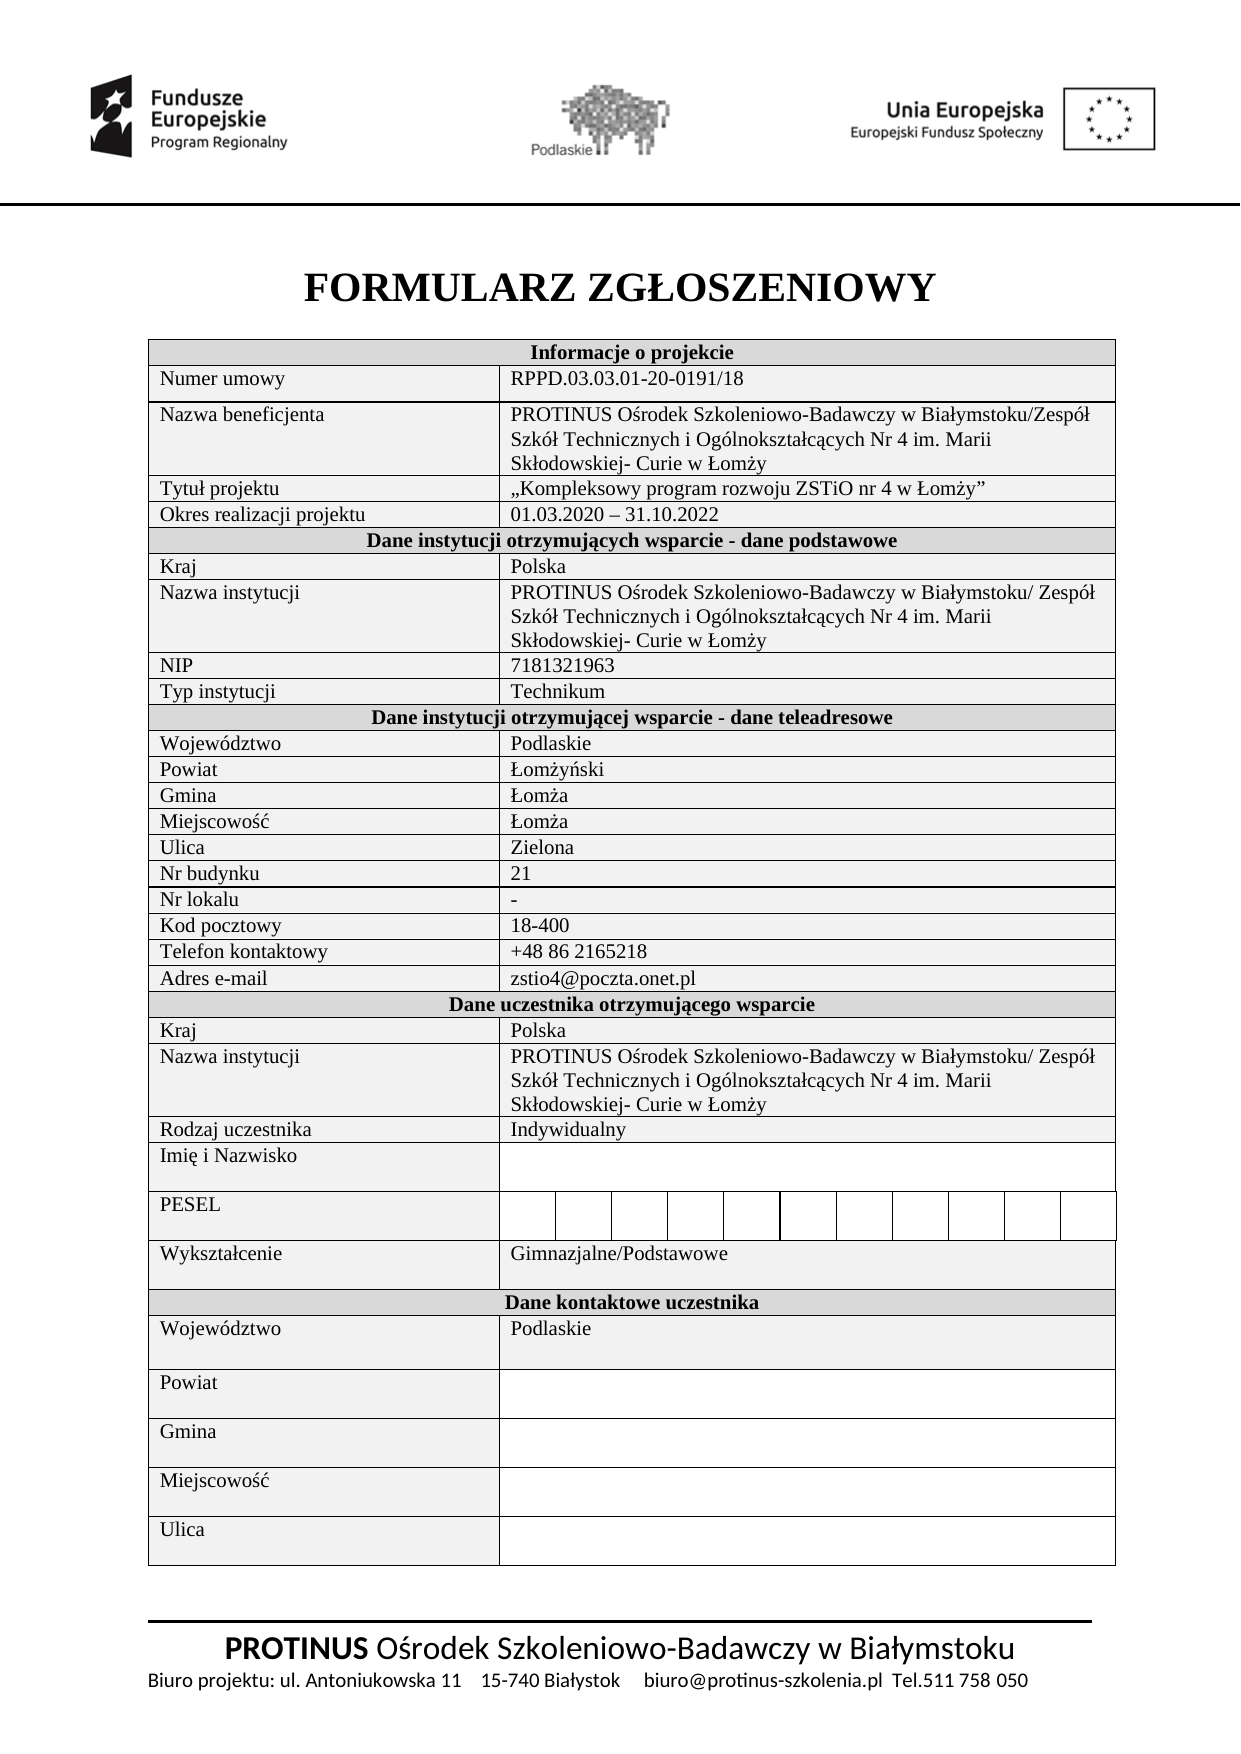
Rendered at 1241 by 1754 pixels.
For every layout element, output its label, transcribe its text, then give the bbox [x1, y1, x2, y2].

table_cell [724, 1192, 779, 1240]
table_cell Nazwa instytucji [149, 580, 499, 652]
table_cell PROTINUS Ośrodek Szkoleniowo-Badawczy w Białymstoku/Zespół Szkół Technicznych i Ogólnokształcących Nr 4 im. Marii Skłodowskiej- Curie w Łomży [500, 403, 1115, 474]
table_cell Dane uczestnika otrzymującego wsparcie [149, 992, 1115, 1017]
table_cell [500, 1192, 555, 1240]
table_cell 7181321963 [500, 653, 1115, 678]
table_cell Łomżyński [500, 757, 1115, 782]
table_cell Gimnazjalne/Podstawowe [500, 1241, 1115, 1289]
table_cell [500, 1517, 1115, 1565]
table_cell Gmina [149, 783, 499, 808]
table_cell PESEL [149, 1192, 499, 1240]
table_cell Kod pocztowy [149, 914, 499, 938]
table_cell Wykształcenie [149, 1241, 499, 1289]
table_cell Dane instytucji otrzymujących wsparcie - dane podstawowe [149, 528, 1115, 553]
table_cell Polska [500, 554, 1115, 579]
table_cell Gmina [149, 1419, 499, 1467]
table_cell Dane instytucji otrzymującej wsparcie - dane teleadresowe [149, 705, 1115, 730]
table_cell Adres e-mail [149, 966, 499, 991]
table_cell PROTINUS Ośrodek Szkoleniowo-Badawczy w Białymstoku/ Zespół Szkół Technicznych i Ogólnokształcących Nr 4 im. Marii Skłodowskiej- Curie w Łomży [500, 1044, 1115, 1116]
table_cell Ulica [149, 1517, 499, 1565]
table_cell [668, 1192, 723, 1240]
table_cell [500, 1468, 1115, 1516]
table_cell Numer umowy [149, 366, 499, 401]
picture [81, 69, 1160, 164]
text FORMULARZ ZGŁOSZENIOWY [148, 262, 1092, 310]
table_cell Powiat [149, 1370, 499, 1418]
table_cell Rodzaj uczestnika [149, 1117, 499, 1142]
table_cell Łomża [500, 809, 1115, 834]
table_cell Okres realizacji projektu [149, 502, 499, 527]
table_cell Nazwa beneficjenta [149, 403, 499, 474]
table_cell Województwo [149, 1316, 499, 1369]
table_cell PROTINUS Ośrodek Szkoleniowo-Badawczy w Białymstoku/ Zespół Szkół Technicznych i Ogólnokształcących Nr 4 im. Marii Skłodowskiej- Curie w Łomży [500, 580, 1115, 652]
table_cell Tytuł projektu [149, 476, 499, 501]
table_cell [500, 1370, 1115, 1418]
table_cell Nr budynku [149, 861, 499, 886]
table_cell [949, 1192, 1004, 1240]
table_cell Typ instytucji [149, 679, 499, 704]
table_cell Technikum [500, 679, 1115, 704]
table_cell [500, 1143, 1115, 1191]
table_cell Podlaskie [500, 731, 1115, 756]
table_cell 01.03.2020 – 31.10.2022 [500, 502, 1115, 527]
table_cell Dane kontaktowe uczestnika [149, 1290, 1115, 1315]
table_cell Nazwa instytucji [149, 1044, 499, 1116]
table_cell [1005, 1192, 1060, 1240]
table_cell Indywidualny [500, 1117, 1115, 1142]
table_cell +48 86 2165218 [500, 940, 1115, 964]
table_cell Telefon kontaktowy [149, 940, 499, 964]
table_header Informacje o projekcie [149, 340, 1115, 365]
table_cell - [500, 888, 1115, 912]
table_cell Kraj [149, 1018, 499, 1043]
table_cell Podlaskie [500, 1316, 1115, 1369]
table_cell [781, 1192, 836, 1240]
table_cell Kraj [149, 554, 499, 579]
table_cell [500, 1419, 1115, 1467]
table_cell 18-400 [500, 914, 1115, 938]
table_cell „Kompleksowy program rozwoju ZSTiO nr 4 w Łomży” [500, 476, 1115, 501]
table_cell Województwo [149, 731, 499, 756]
table_cell [837, 1192, 892, 1240]
table_cell [556, 1192, 611, 1240]
table_cell RPPD.03.03.01-20-0191/18 [500, 366, 1115, 401]
table_cell [1061, 1192, 1116, 1240]
table_cell Powiat [149, 757, 499, 782]
table_cell Ulica [149, 835, 499, 860]
table_cell 21 [500, 861, 1115, 886]
table_cell Nr lokalu [149, 888, 499, 912]
table_cell Miejscowość [149, 809, 499, 834]
table_cell Polska [500, 1018, 1115, 1043]
table_cell [893, 1192, 948, 1240]
table_cell NIP [149, 653, 499, 678]
table_cell Zielona [500, 835, 1115, 860]
table_cell zstio4@poczta.onet.pl [500, 966, 1115, 991]
table_cell Miejscowość [149, 1468, 499, 1516]
table_cell [612, 1192, 667, 1240]
table_cell Łomża [500, 783, 1115, 808]
table_cell Imię i Nazwisko [149, 1143, 499, 1191]
